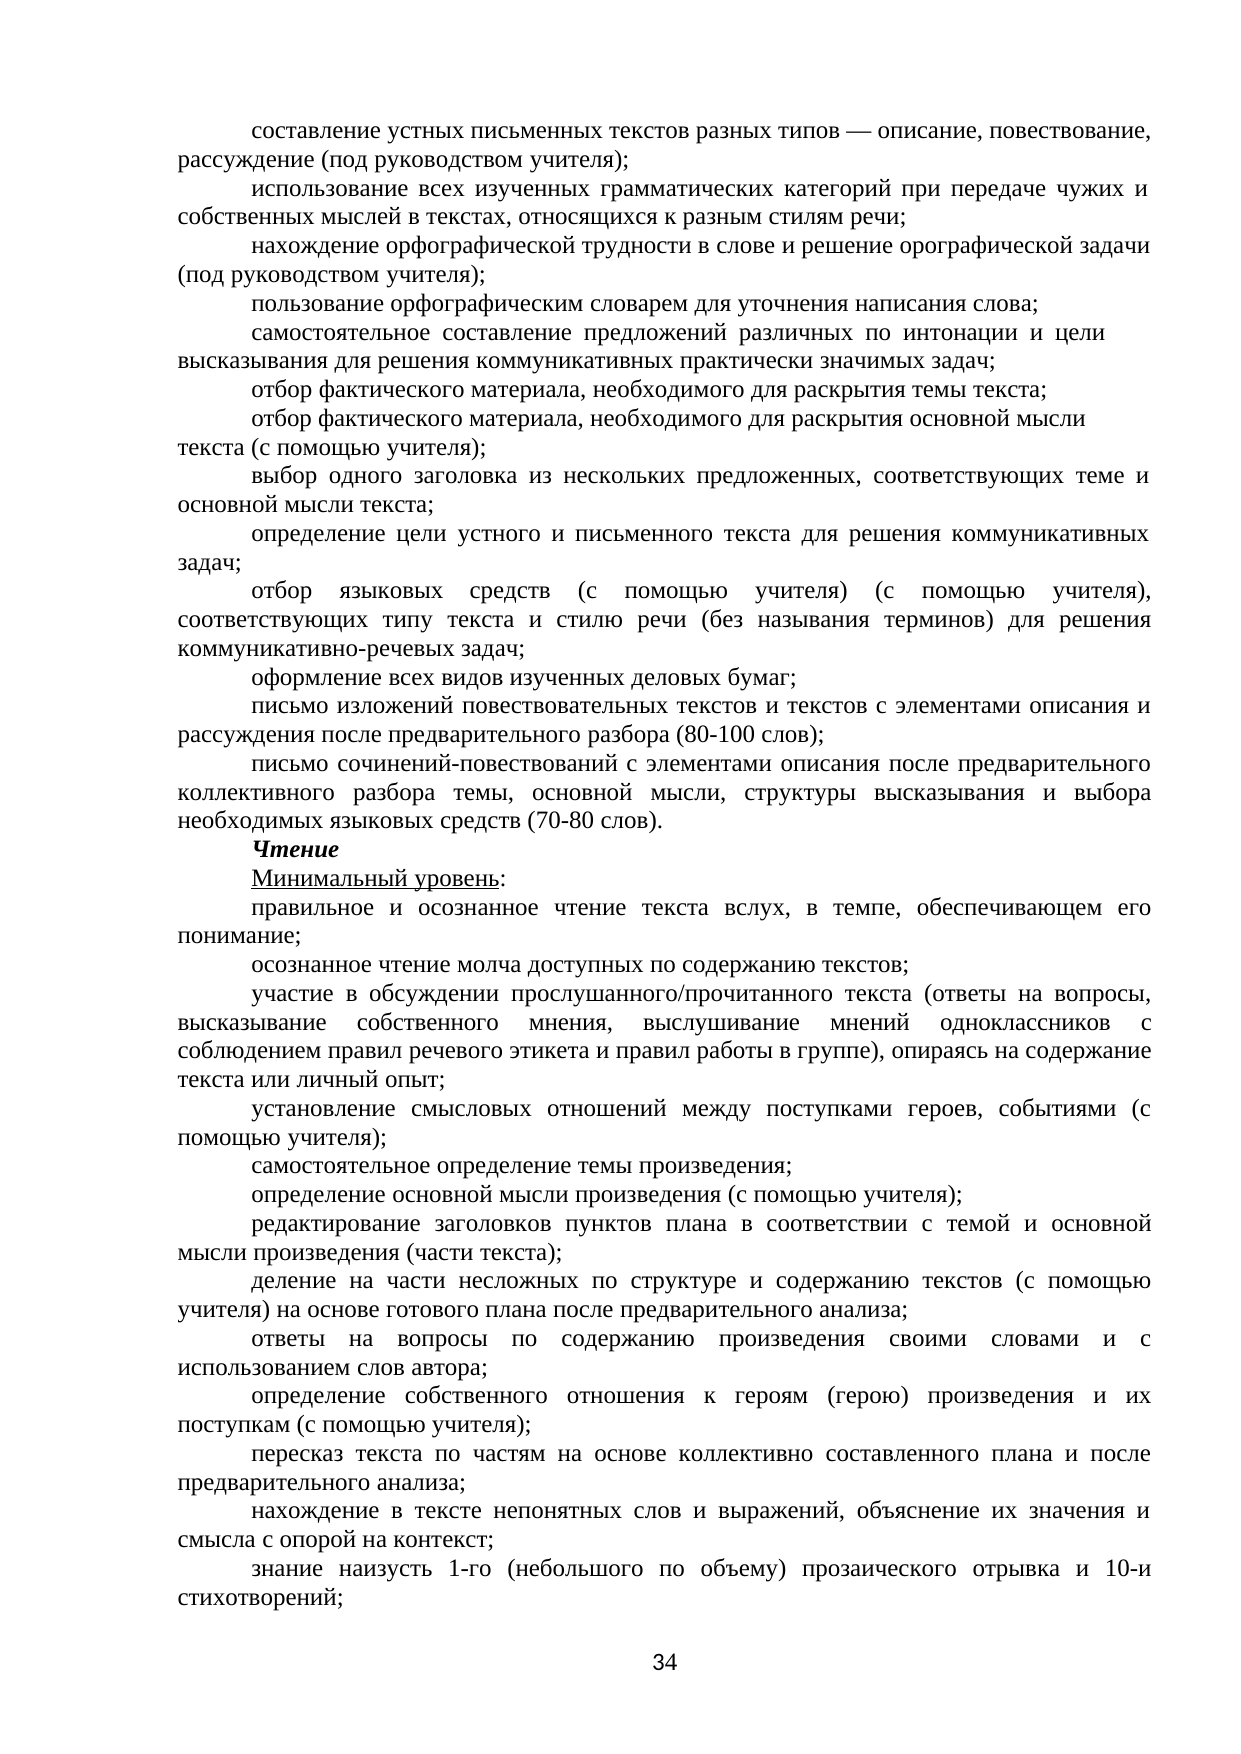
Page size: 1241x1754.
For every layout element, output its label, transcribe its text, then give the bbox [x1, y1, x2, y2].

text нахождение орфографической трудности в слове и решение орографической задачи (под руководством учителя); [177, 230, 1152, 288]
text письмо изложений повествовательных текстов и текстов с элементами описания и рассуждения после предварительного разбора (80-100 слов); [177, 690, 1151, 748]
text использование всех изученных грамматических категорий при передаче чужих и собственных мыслей в текстах, относящихся к разным стилям речи; [177, 173, 1213, 230]
text ответы на вопросы по содержанию произведения своими словами и с использованием слов автора; [177, 1323, 1151, 1381]
text определение собственного отношения к героям (герою) произведения и их поступкам (с помощью учителя); [177, 1381, 1151, 1438]
text установление смысловых отношений между поступками героев, событиями (с помощью учителя); [177, 1093, 1151, 1151]
text отбор фактического материала, необходимого для раскрытия основной мысли текста (с помощью учителя); [177, 403, 1152, 460]
text пересказ текста по частям на основе коллективно составленного плана и после предварительного анализа; [177, 1438, 1152, 1496]
text составление устных письменных текстов разных типов — описание, повествование, рассуждение (под руководством учителя); [177, 115, 1153, 173]
text задач; [177, 547, 1213, 575]
text пользование орфографическим словарем для уточнения написания слова; [251, 288, 1213, 317]
text отбор фактического материала, необходимого для раскрытия темы текста; [251, 374, 1213, 403]
text самостоятельное определение темы произведения; [251, 1151, 1213, 1179]
text редактирование заголовков пунктов плана в соответствии с темой и основной мысли произведения (части текста); [177, 1208, 1151, 1266]
text Минимальный уровень: [251, 863, 1213, 892]
text соответствующих типу текста и стилю речи (без называния терминов) для решения коммуникативно-речевых задач; [177, 604, 1152, 662]
text осознанное чтение молча доступных по содержанию текстов; [251, 949, 1213, 978]
text участие в обсуждении прослушанного/прочитанного текста (ответы на вопросы, высказывание собственного мнения, выслушивание мнений одноклассников с соблюдением правил речевого этикета и правил работы в группе), опираясь на содержание текста или личный опыт; [177, 978, 1152, 1093]
text письмо сочинений-повествований с элементами описания после предварительного коллективного разбора темы, основной мысли, структуры высказывания и выбора необходимых языковых средств (70-80 слов). [177, 748, 1152, 834]
text деление на части несложных по структуре и содержанию текстов (с помощью учителя) на основе готового плана после предварительного анализа; [177, 1266, 1151, 1323]
text оформление всех видов изученных деловых бумаг; [251, 662, 1213, 690]
subtitle Чтение [251, 835, 1213, 863]
text нахождение в тексте непонятных слов и выражений, объяснение их значения и смысла с опорой на контекст; [177, 1496, 1151, 1553]
text выбор одного заголовка из нескольких предложенных, соответствующих теме и основной мысли текста; [177, 460, 1213, 518]
text определение основной мысли произведения (с помощью учителя); [251, 1179, 1213, 1208]
text самостоятельное составление предложений различных по интонации и цели высказывания для решения коммуникативных практически значимых задач; [177, 317, 1213, 374]
text отбор языковых средств (с помощью учителя) (с помощью учителя), [251, 575, 1213, 604]
text определение цели устного и письменного текста для решения коммуникативных [251, 518, 1213, 547]
text правильное и осознанное чтение текста вслух, в темпе, обеспечивающем его понимание; [177, 892, 1152, 949]
text знание наизусть 1-го (небольшого по объему) прозаического отрывка и 10-и стихотворений; [177, 1553, 1152, 1611]
